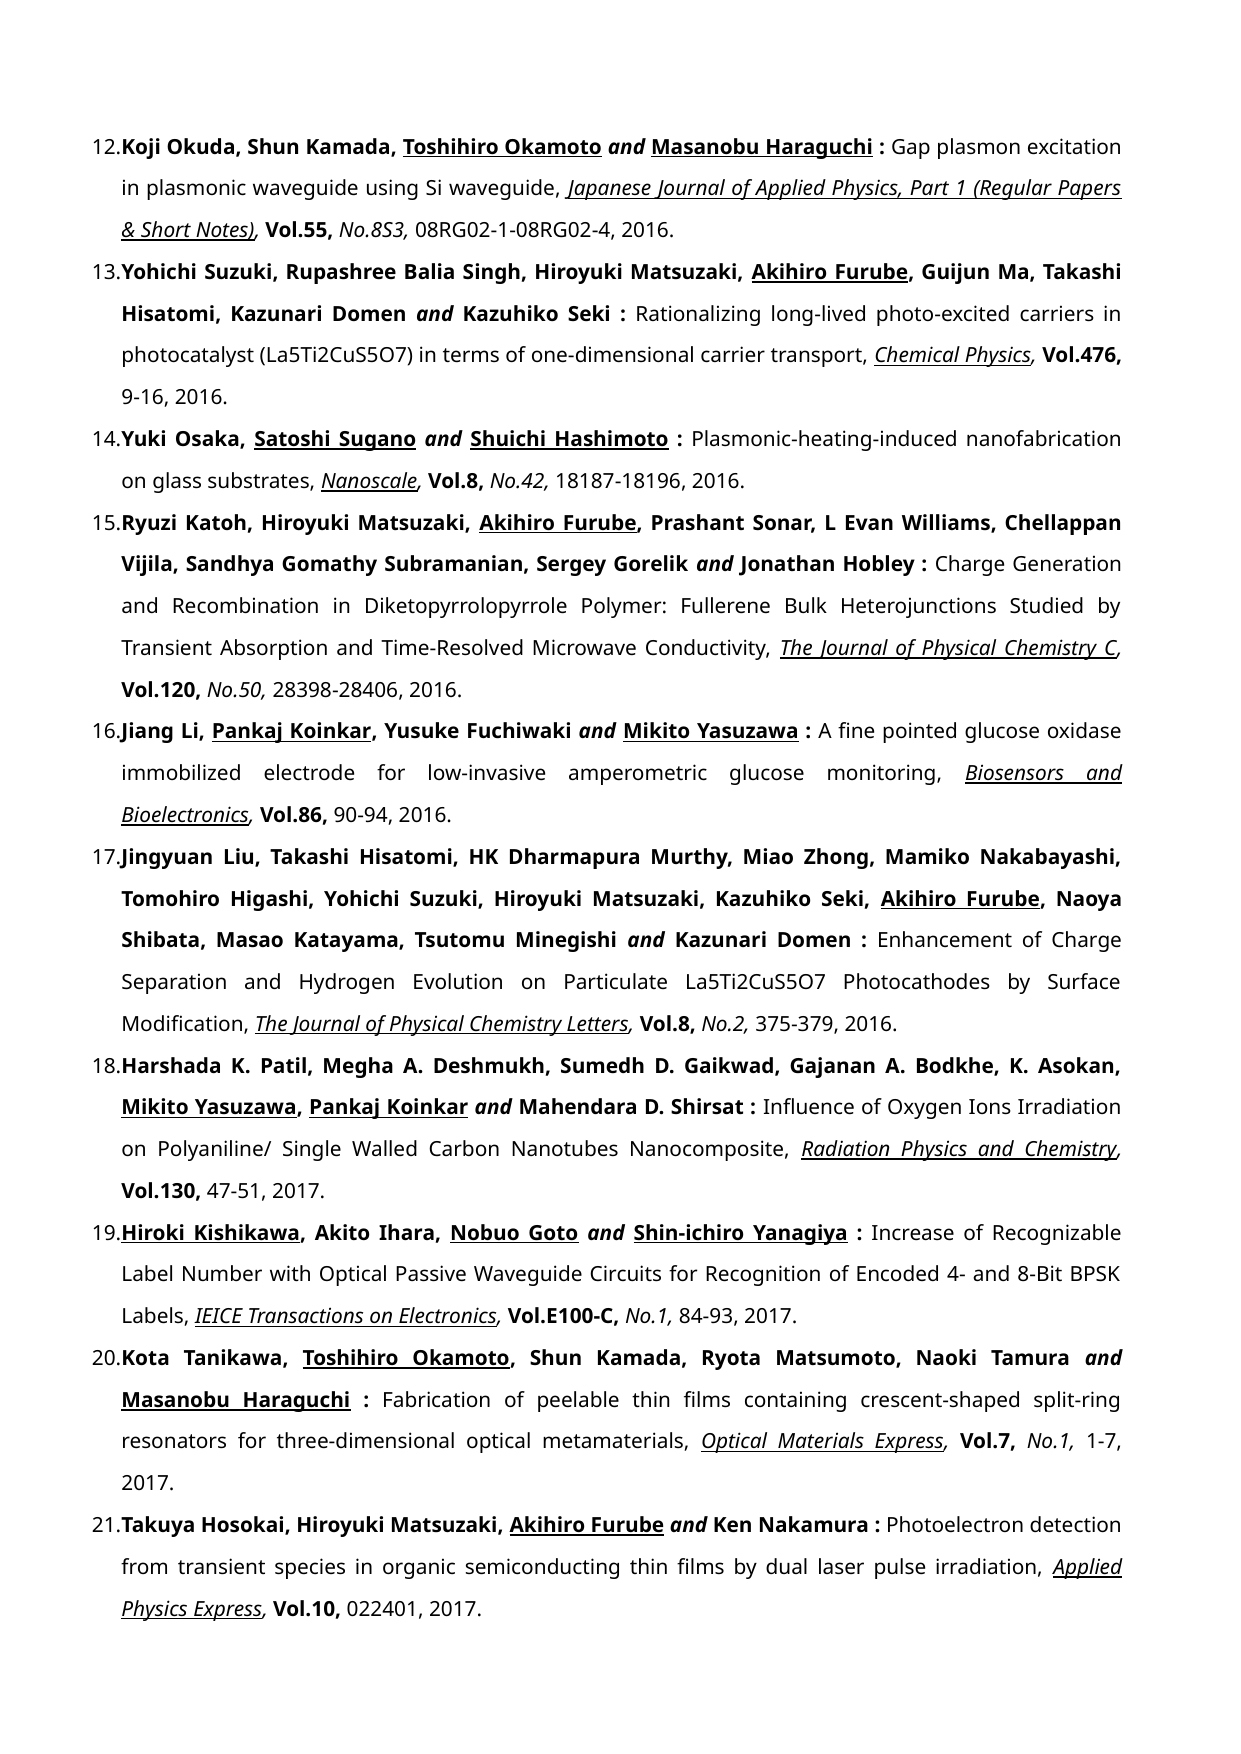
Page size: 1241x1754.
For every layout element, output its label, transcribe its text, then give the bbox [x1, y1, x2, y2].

list Koji Okuda, Shun Kamada, Toshihiro Okamoto and Masanobu Haraguchi : Gap plasmon excitation in plasmonic waveguide using Si waveguide, Japanese Journal of Applied Physics, Part 1 (Regular Papers & Short Notes), Vol.55, No.8S3, 08RG02-1-08RG02-4, 2016. [92, 125, 1122, 250]
list Jingyuan Liu, Takashi Hisatomi, HK Dharmapura Murthy, Miao Zhong, Mamiko Nakabayashi, Tomohiro Higashi, Yohichi Suzuki, Hiroyuki Matsuzaki, Kazuhiko Seki, Akihiro Furube, Naoya Shibata, Masao Katayama, Tsutomu Minegishi and Kazunari Domen : Enhancement of Charge Separation and Hydrogen Evolution on Particulate La5Ti2CuS5O7 Photocathodes by Surface Modification, The Journal of Physical Chemistry Letters, Vol.8, No.2, 375-379, 2016. [92, 835, 1122, 1044]
list Hiroki Kishikawa, Akito Ihara, Nobuo Goto and Shin-ichiro Yanagiya : Increase of Recognizable Label Number with Optical Passive Waveguide Circuits for Recognition of Encoded 4- and 8-Bit BPSK Labels, IEICE Transactions on Electronics, Vol.E100-C, No.1, 84-93, 2017. [92, 1211, 1122, 1336]
list Takuya Hosokai, Hiroyuki Matsuzaki, Akihiro Furube and Ken Nakamura : Photoelectron detection from transient species in organic semiconducting thin films by dual laser pulse irradiation, Applied Physics Express, Vol.10, 022401, 2017. [92, 1503, 1122, 1629]
list Yuki Osaka, Satoshi Sugano and Shuichi Hashimoto : Plasmonic-heating-induced nanofabrication on glass substrates, Nanoscale, Vol.8, No.42, 18187-18196, 2016. [92, 417, 1122, 501]
list Harshada K. Patil, Megha A. Deshmukh, Sumedh D. Gaikwad, Gajanan A. Bodkhe, K. Asokan, Mikito Yasuzawa, Pankaj Koinkar and Mahendara D. Shirsat : Influence of Oxygen Ions Irradiation on Polyaniline/ Single Walled Carbon Nanotubes Nanocomposite, Radiation Physics and Chemistry, Vol.130, 47-51, 2017. [92, 1044, 1122, 1211]
list Jiang Li, Pankaj Koinkar, Yusuke Fuchiwaki and Mikito Yasuzawa : A fine pointed glucose oxidase immobilized electrode for low-invasive amperometric glucose monitoring, Biosensors and Bioelectronics, Vol.86, 90-94, 2016. [92, 710, 1122, 835]
list Kota Tanikawa, Toshihiro Okamoto, Shun Kamada, Ryota Matsumoto, Naoki Tamura and Masanobu Haraguchi : Fabrication of peelable thin films containing crescent-shaped split-ring resonators for three-dimensional optical metamaterials, Optical Materials Express, Vol.7, No.1, 1-7, 2017. [92, 1336, 1122, 1503]
list Yohichi Suzuki, Rupashree Balia Singh, Hiroyuki Matsuzaki, Akihiro Furube, Guijun Ma, Takashi Hisatomi, Kazunari Domen and Kazuhiko Seki : Rationalizing long-lived photo-excited carriers in photocatalyst (La5Ti2CuS5O7) in terms of one-dimensional carrier transport, Chemical Physics, Vol.476, 9-16, 2016. [92, 250, 1122, 417]
list Ryuzi Katoh, Hiroyuki Matsuzaki, Akihiro Furube, Prashant Sonar, L Evan Williams, Chellappan Vijila, Sandhya Gomathy Subramanian, Sergey Gorelik and Jonathan Hobley : Charge Generation and Recombination in Diketopyrrolopyrrole Polymer: Fullerene Bulk Heterojunctions Studied by Transient Absorption and Time-Resolved Microwave Conductivity, The Journal of Physical Chemistry C, Vol.120, No.50, 28398-28406, 2016. [92, 501, 1122, 710]
